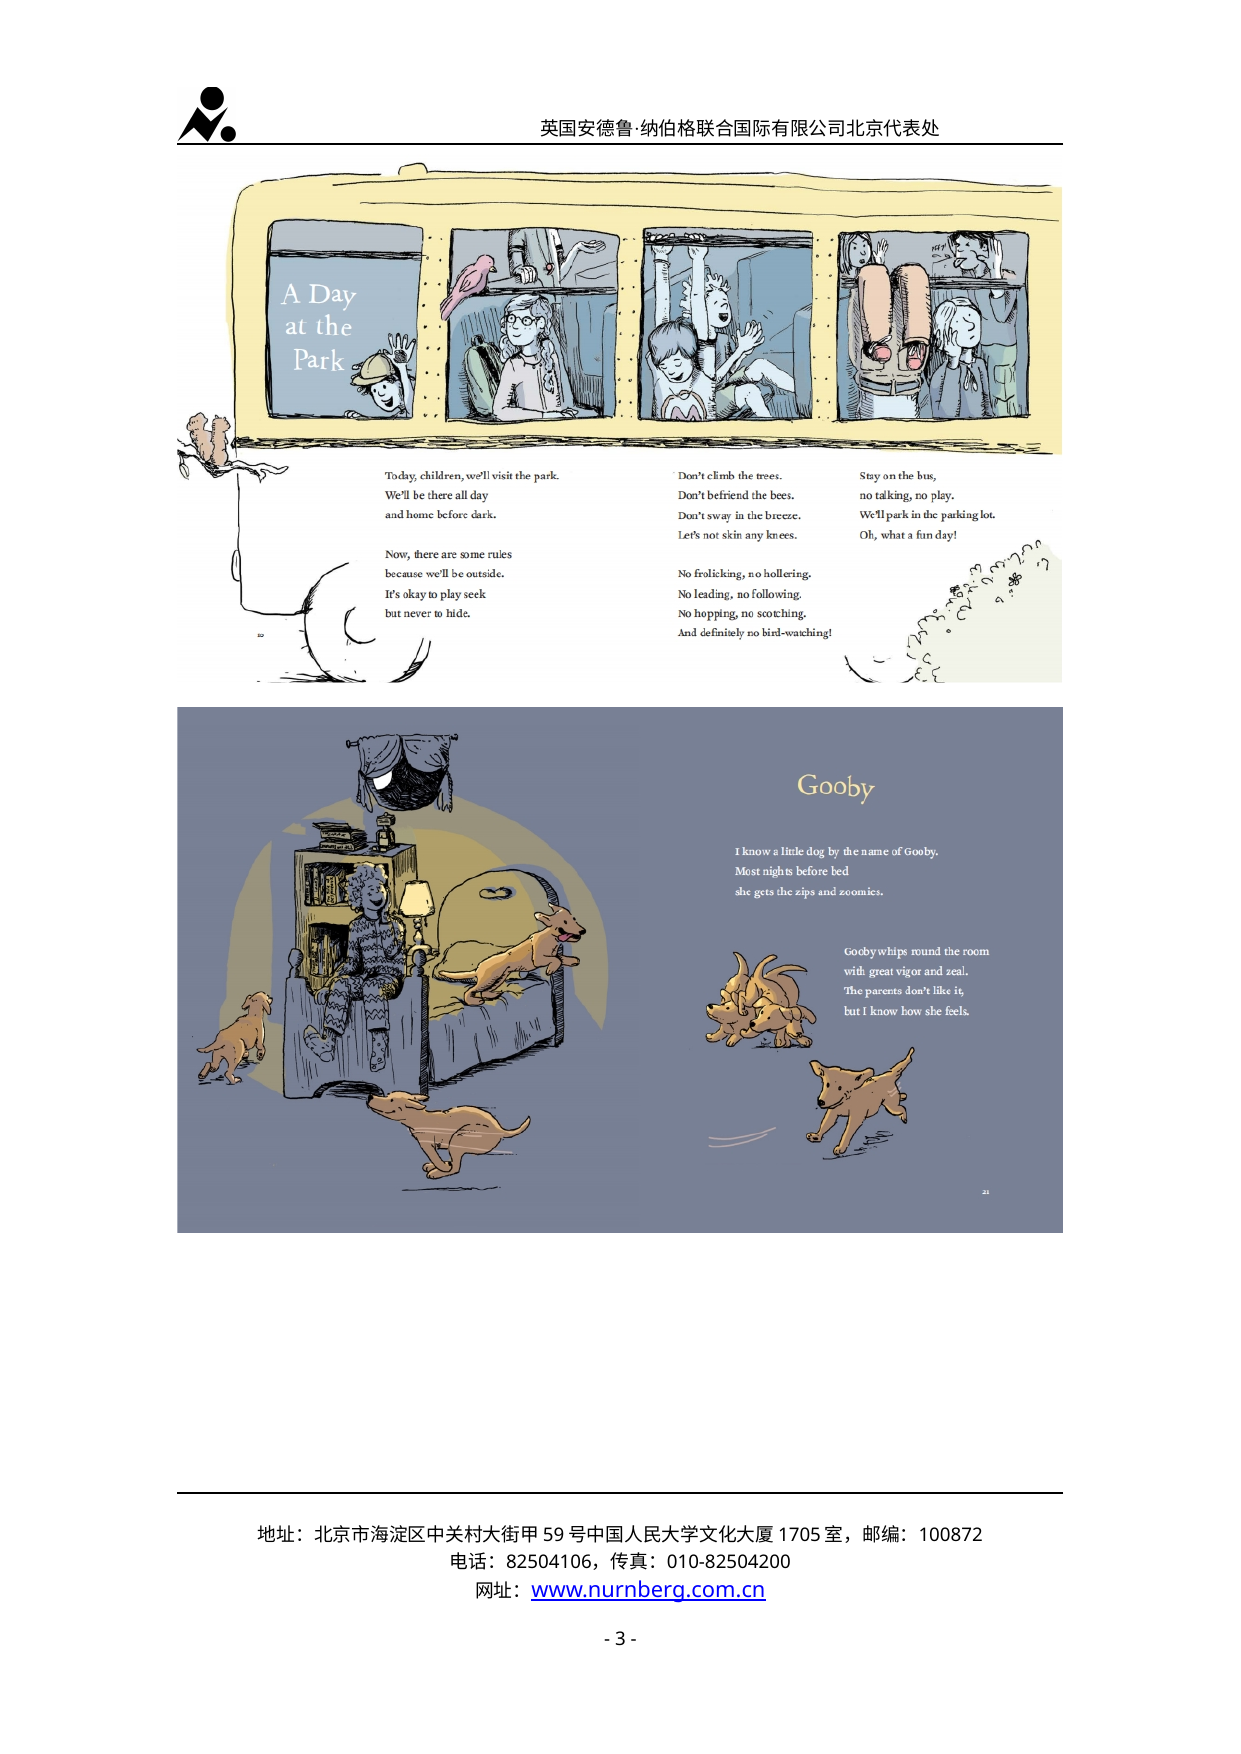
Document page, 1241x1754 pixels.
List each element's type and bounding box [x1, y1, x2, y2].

picture [177, 154, 1063, 683]
picture [177, 87, 236, 142]
picture [177, 707, 1063, 1233]
